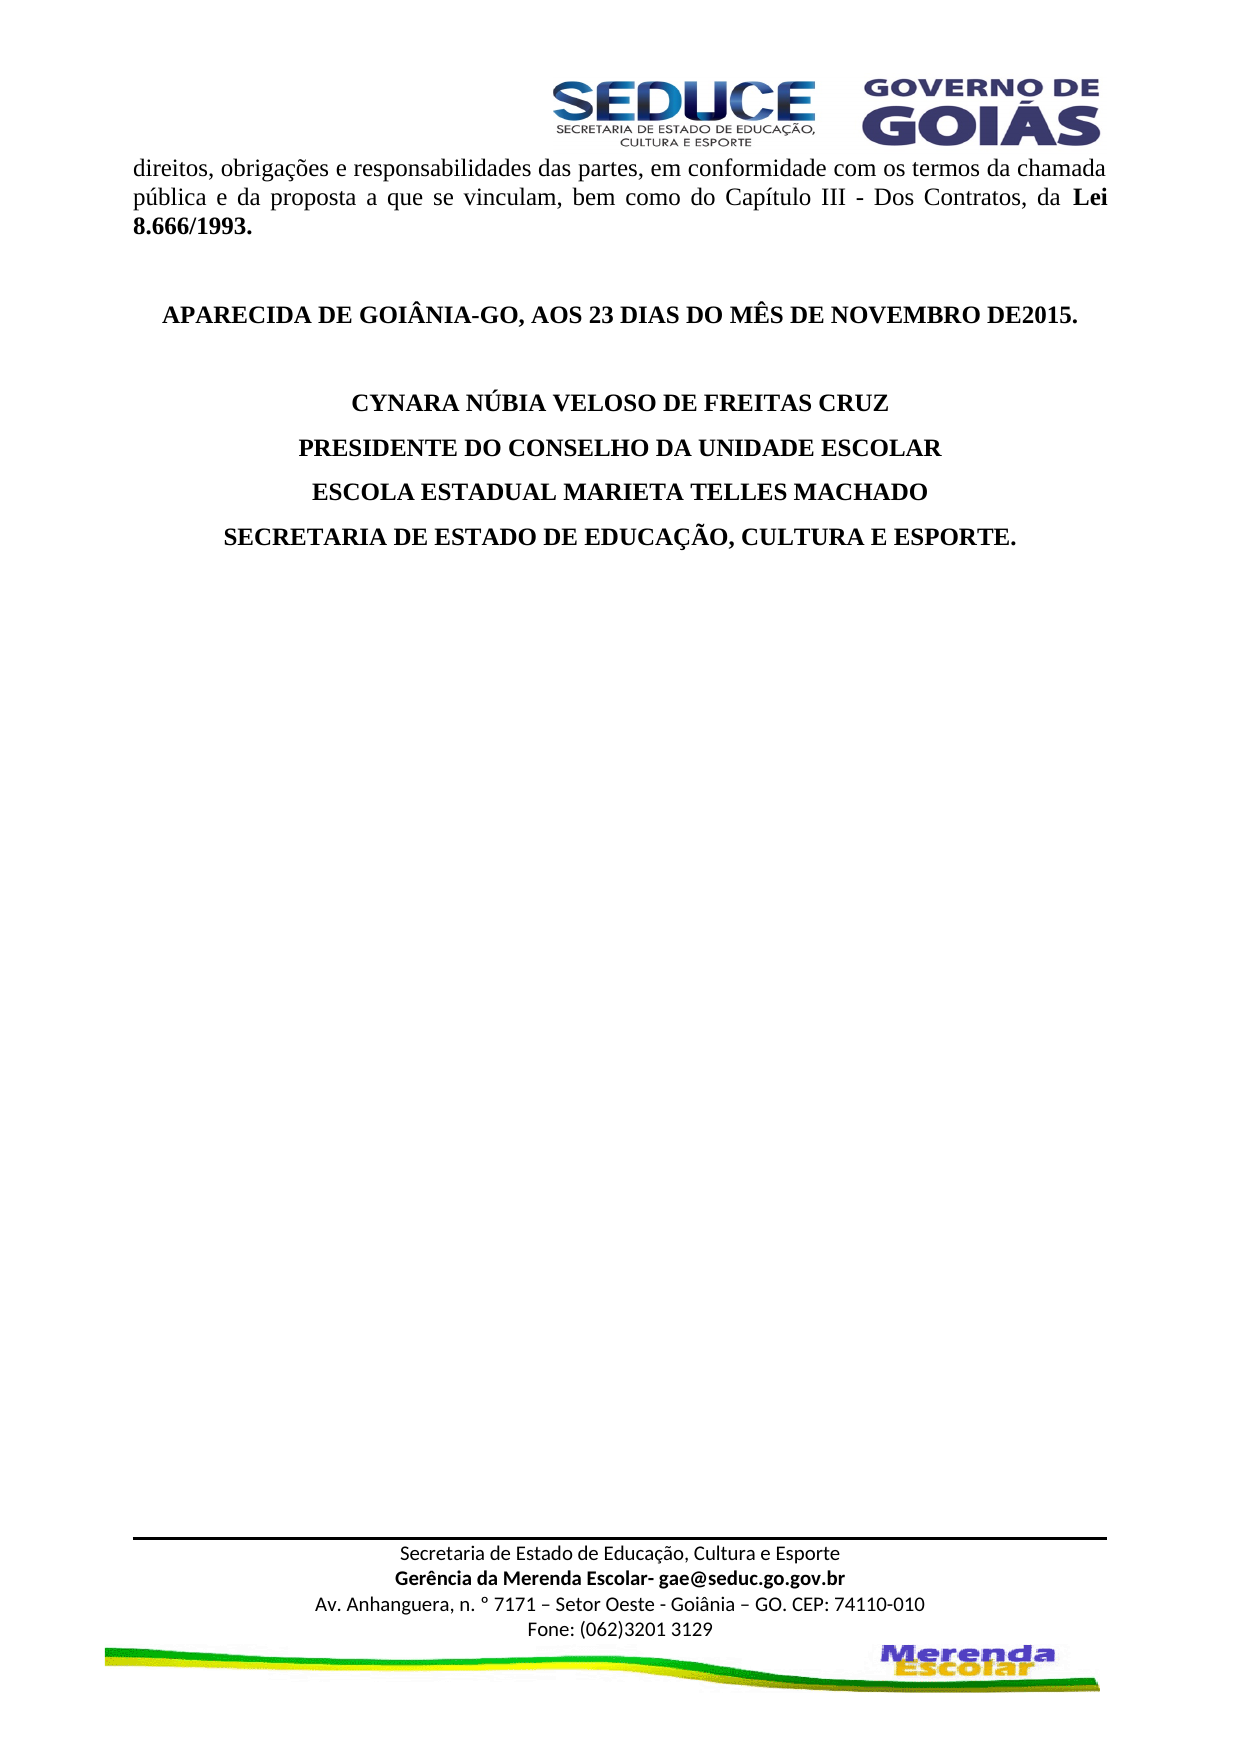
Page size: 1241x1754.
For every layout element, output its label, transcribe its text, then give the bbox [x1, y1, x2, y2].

text APARECIDA DE GOIÂNIA-GO, AOS 23 DIAS DO MÊS DE NOVEMBRO DE2015. [133, 300, 1107, 328]
text CYNARA NÚBIA VELOSO DE FREITAS CRUZ [133, 388, 1107, 417]
picture [552, 73, 1108, 154]
text PRESIDENTE DO CONSELHO DA UNIDADE ESCOLAR [133, 433, 1107, 462]
text ESCOLA ESTADUAL MARIETA TELLES MACHADO [133, 477, 1107, 506]
text SECRETARIA DE ESTADO DE EDUCAÇÃO, CULTURA E ESPORTE. [133, 522, 1107, 550]
